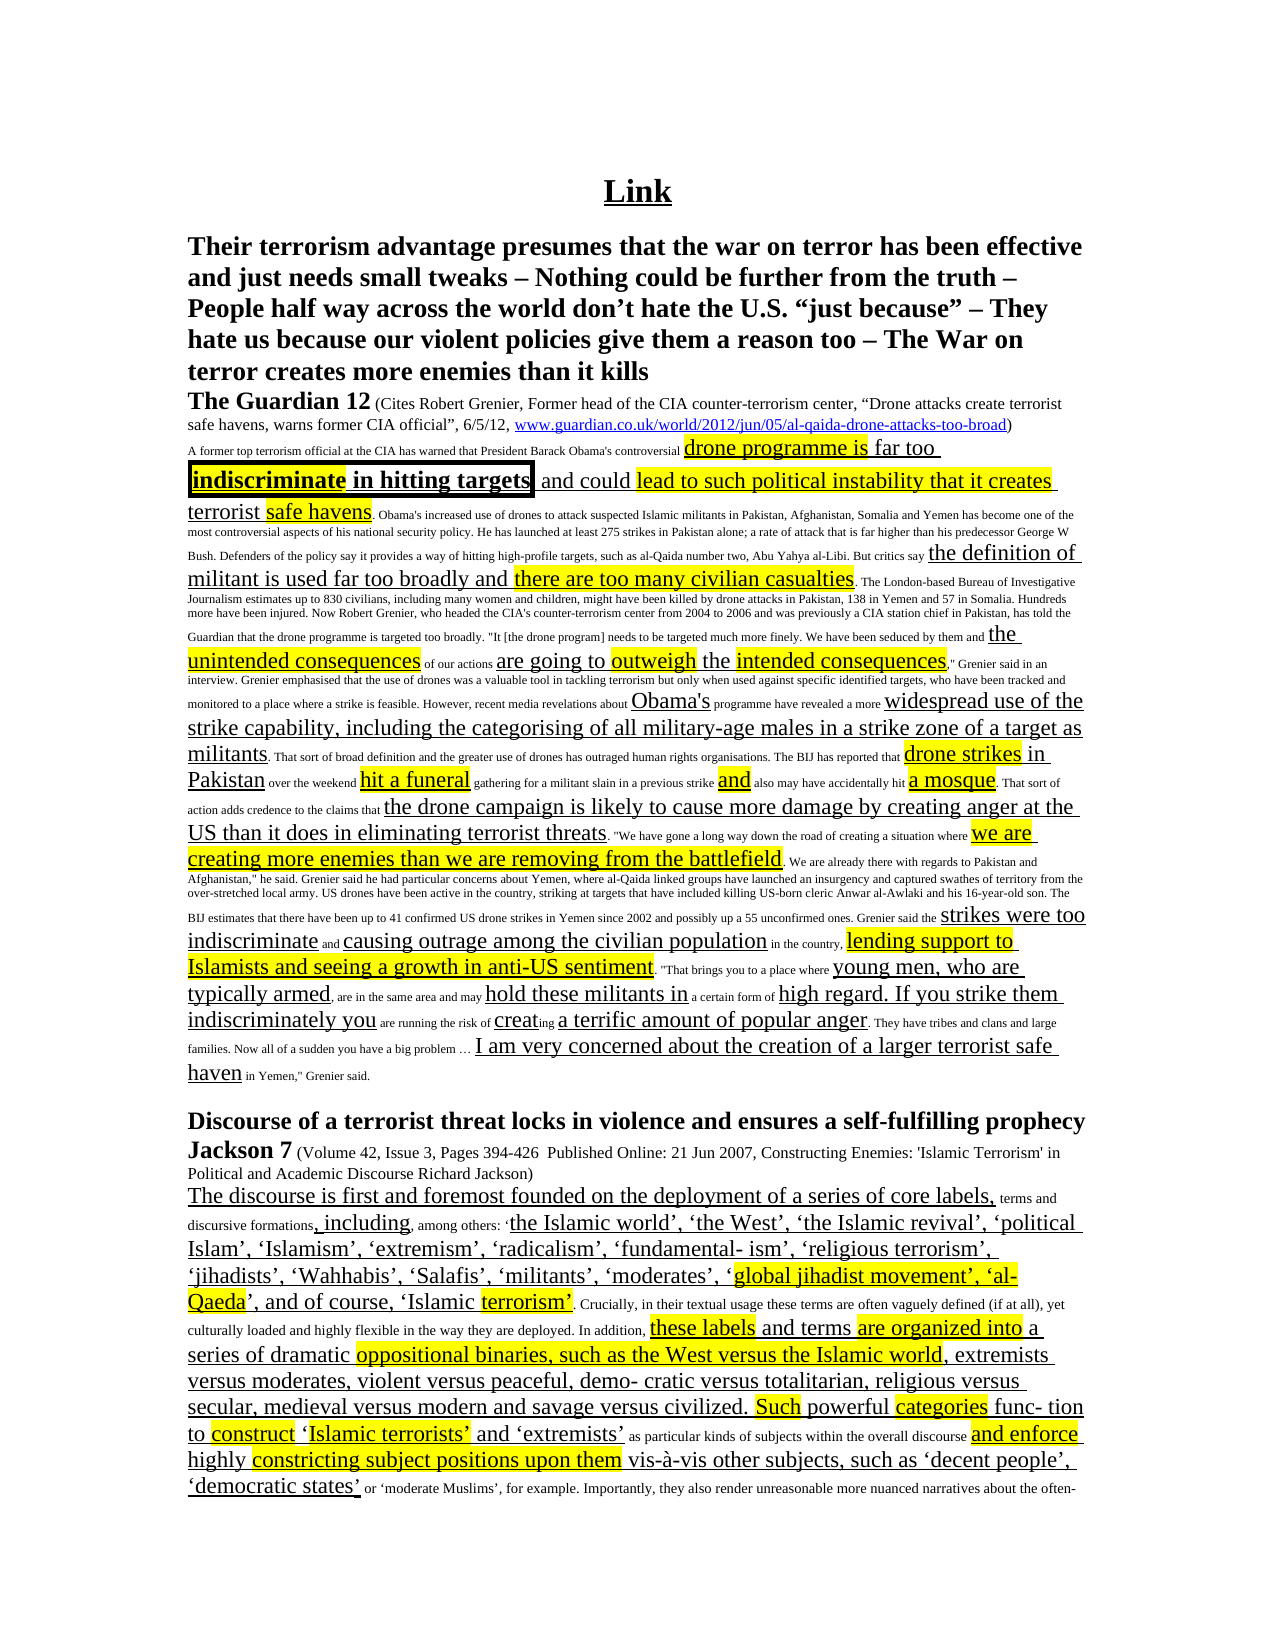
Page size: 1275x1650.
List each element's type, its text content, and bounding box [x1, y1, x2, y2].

text A former top terrorism official at the CIA has warned that President Barack Obama's controversial drone programme is far too indiscriminate in hitting targets and could lead to such political instability that it creates terrorist safe havens. Obama's increased use of drones to attack suspected Islamic militants in Pakistan, Afghanistan, Somalia and Yemen has become one of the most controversial aspects of his national security policy. He has launched at least 275 strikes in Pakistan alone; a rate of attack that is far higher than his predecessor George W Bush. Defenders of the policy say it provides a way of hitting high-profile targets, such as al-Qaida number two, Abu Yahya al-Libi. But critics say the definition of militant is used far too broadly and there are too many civilian casualties. The London-based Bureau of Investigative Journalism estimates up to 830 civilians, including many women and children, might have been killed by drone attacks in Pakistan, 138 in Yemen and 57 in Somalia. Hundreds more have been injured. Now Robert Grenier, who headed the CIA's counter-terrorism center from 2004 to 2006 and was previously a CIA station chief in Pakistan, has told the Guardian that the drone programme is targeted too broadly. "It [the drone program] needs to be targeted much more finely. We have been seduced by them and the unintended consequences of our actions are going to outweigh the intended consequences," Grenier said in an interview. Grenier emphasised that the use of drones was a valuable tool in tackling terrorism but only when used against specific identified targets, who have been tracked and monitored to a place where a strike is feasible. However, recent media revelations about Obama's programme have revealed a more widespread use of the strike capability, including the categorising of all military-age males in a strike zone of a target as militants. That sort of broad definition and the greater use of drones has outraged human rights organisations. The BIJ has reported that drone strikes in Pakistan over the weekend hit a funeral gathering for a militant slain in a previous strike and also may have accidentally hit a mosque. That sort of action adds credence to the claims that the drone campaign is likely to cause more damage by creating anger at the US than it does in eliminating terrorist threats. "We have gone a long way down the road of creating a situation where we are creating more enemies than we are removing from the battlefield. We are already there with regards to Pakistan and Afghanistan," he said. Grenier said he had particular concerns about Yemen, where al-Qaida linked groups have launched an insurgency and captured swathes of territory from the over-stretched local army. US drones have been active in the country, striking at targets that have included killing US-born cleric Anwar al-Awlaki and his 16-year-old son. The BIJ estimates that there have been up to 41 confirmed US drone strikes in Yemen since 2002 and possibly up a 55 unconfirmed ones. Grenier said the strikes were too indiscriminate and causing outrage among the civilian population in the country, lending support to Islamists and seeing a growth in anti-US sentiment. "That brings you to a place where young men, who are typically armed, are in the same area and may hold these militants in a certain form of high regard. If you strike them indiscriminately you are running the risk of creating a terrific amount of popular anger. They have tribes and clans and large families. Now all of a sudden you have a big problem … I am very concerned about the creation of a larger terrorist safe haven in Yemen," Grenier said. [187, 434, 1087, 1085]
subtitle Their terrorism advantage presumes that the war on terror has been effective and just needs small tweaks – Nothing could be further from the truth – People half way across the world don’t hate the U.S. “just because” – They hate us because our violent policies give them a reason too – The War on terror creates more enemies than it kills [187, 230, 1087, 386]
text The Guardian 12 (Cites Robert Grenier, Former head of the CIA counter-terrorism center, “Drone attacks create terrorist safe havens, warns former CIA official”, 6/5/12, www.guardian.co.uk/world/2012/jun/05/al-qaida-drone-attacks-too-broad) [187, 386, 1087, 434]
text Jackson 7 (Volume 42, Issue 3, Pages 394-426 Published Online: 21 Jun 2007, Constructing Enemies: 'Islamic Terrorism' in Political and Academic Discourse Richard Jackson) [187, 1135, 1087, 1183]
subtitle Link [187, 171, 1087, 209]
subtitle Discourse of a terrorist threat locks in violence and ensures a self-fulfilling prophecy [187, 1106, 1087, 1135]
